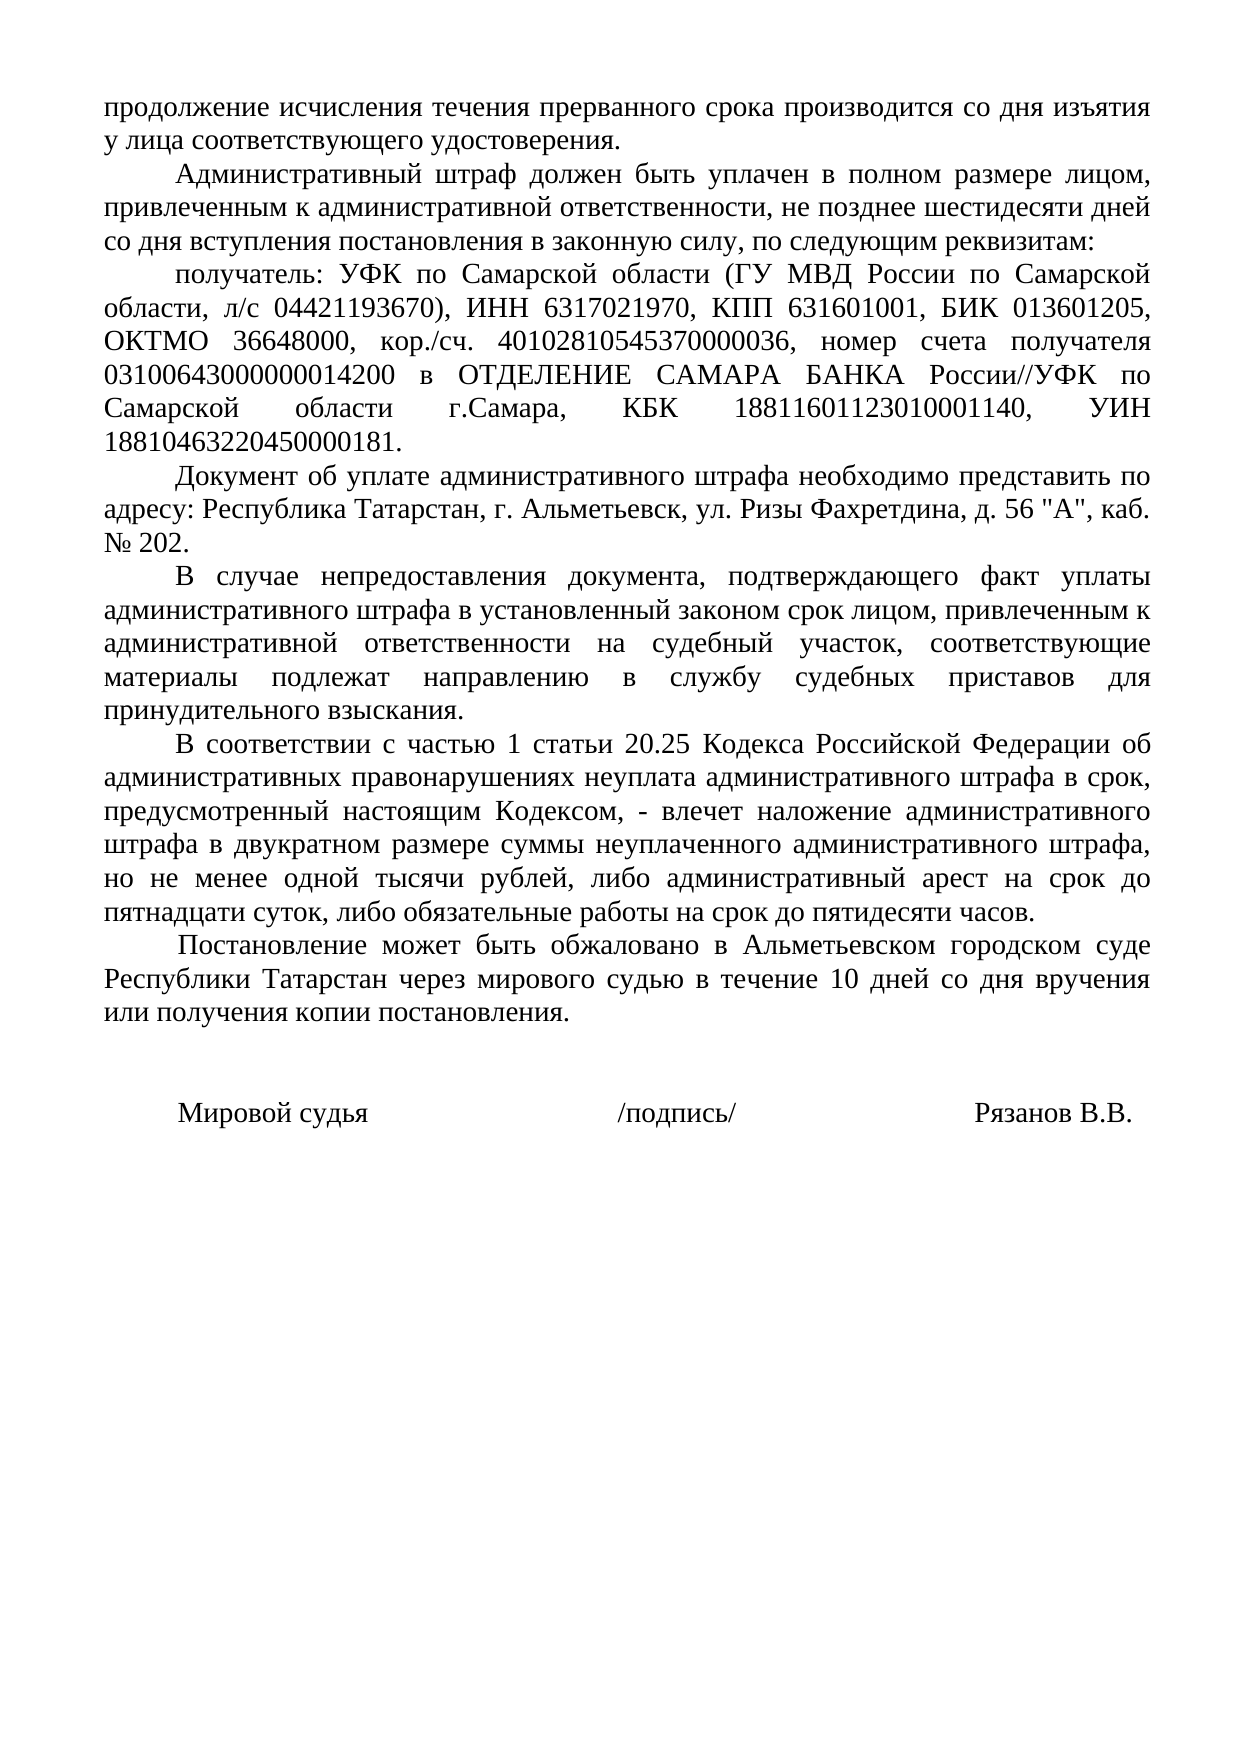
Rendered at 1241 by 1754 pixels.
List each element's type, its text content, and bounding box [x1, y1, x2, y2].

text получатель: УФК по Самарской области (ГУ МВД России по Самарской области, л/с 04421193670), ИНН 6317021970, КПП 631601001, БИК 013601205, ОКТМО 36648000, кор./сч. 40102810545370000036, номер счета получателя 03100643000000014200 в ОТДЕЛЕНИЕ САМАРА БАНКА России//УФК по Самарской области г.Самара, КБК 18811601123010001140, УИН 18810463220450000181. [103, 256, 1152, 458]
text Мировой судья /подпись/ Рязанов В.В. [103, 1095, 1152, 1128]
text Постановление может быть обжаловано в Альметьевском городском суде Республики Татарстан через мирового судью в течение 10 дней со дня вручения или получения копии постановления. [103, 927, 1152, 1028]
text Административный штраф должен быть уплачен в полном размере лицом, привлеченным к административной ответственности, не позднее шестидесяти дней со дня вступления постановления в законную силу, по следующим реквизитам: [103, 156, 1152, 256]
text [103, 89, 1152, 156]
text В соответствии с частью 1 статьи 20.25 Кодекса Российской Федерации об административных правонарушениях неуплата административного штрафа в срок, предусмотренный настоящим Кодексом, - влечет наложение административного штрафа в двукратном размере суммы неуплаченного административного штрафа, но не менее одной тысячи рублей, либо административный арест на срок до пятнадцати суток, либо обязательные работы на срок до пятидесяти часов. [103, 726, 1152, 927]
text Документ об уплате административного штрафа необходимо представить по адресу: Республика Татарстан, г. Альметьевск, ул. Ризы Фахретдина, д. 56 "А", каб. № 202. [103, 458, 1152, 558]
text В случае непредоставления документа, подтверждающего факт уплаты административного штрафа в установленный законом срок лицом, привлеченным к административной ответственности на судебный участок, соответствующие материалы подлежат направлению в службу судебных приставов для принудительного взыскания. [103, 558, 1152, 726]
